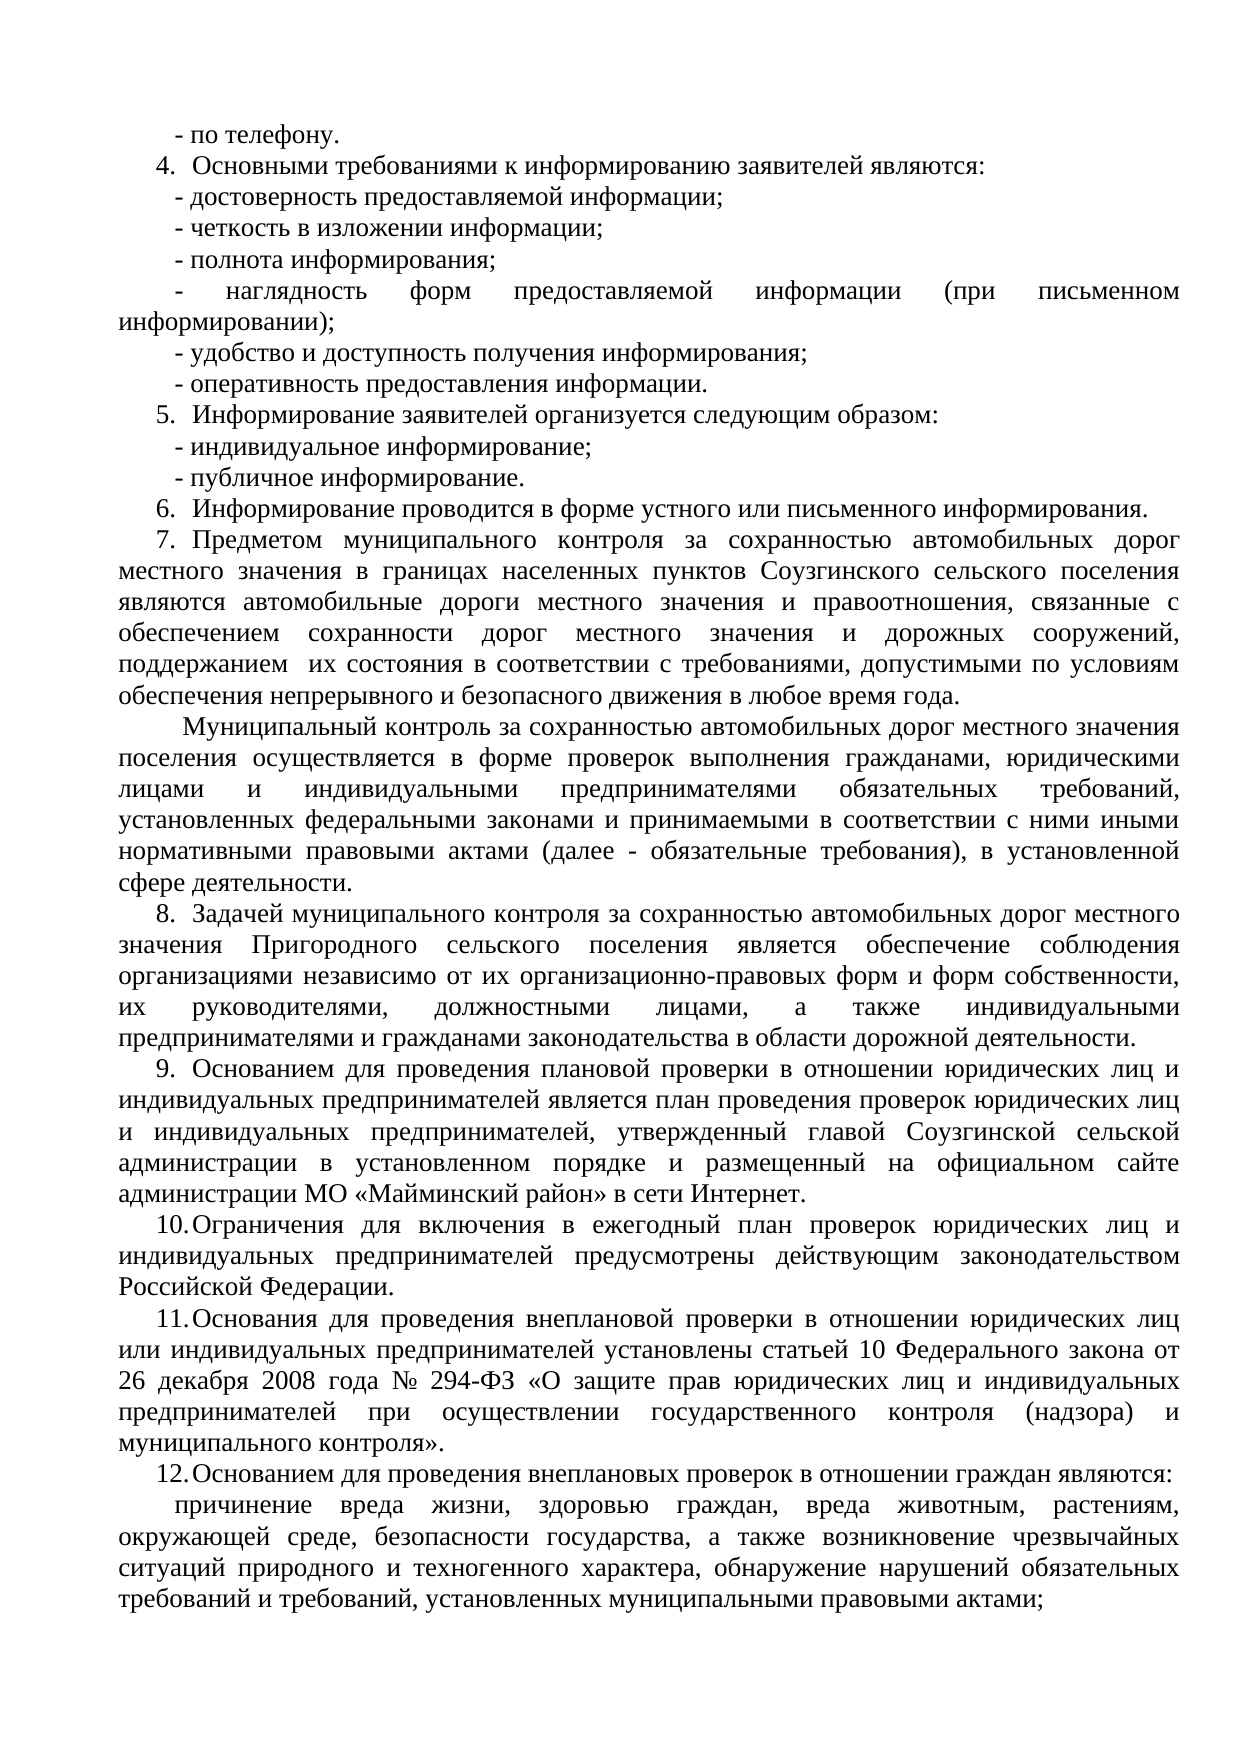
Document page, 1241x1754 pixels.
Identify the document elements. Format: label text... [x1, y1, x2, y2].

text - оперативность предоставления информации. [118, 367, 1181, 398]
list Предметом муниципального контроля за сохранностью автомобильных дорог местного значения в границах населенных пунктов Соузгинского сельского поселения являются автомобильные дороги местного значения и правоотношения, связанные с обеспечением сохранности дорог местного значения и дорожных сооружений, поддержанием их состояния в соответствии с требованиями, допустимыми по условиям обеспечения непрерывного и безопасного движения в любое время года. [118, 523, 1181, 710]
text - по телефону. [118, 118, 1181, 149]
list Основания для проведения внеплановой проверки в отношении юридических лиц или индивидуальных предпринимателей установлены статьей 10 Федерального закона от 26 декабря 2008 года № 294-ФЗ «О защите прав юридических лиц и индивидуальных предпринимателей при осуществлении государственного контроля (надзора) и муниципального контроля». [118, 1302, 1181, 1457]
text Муниципальный контроль за сохранностью автомобильных дорог местного значения поселения осуществляется в форме проверок выполнения гражданами, юридическими лицами и индивидуальными предпринимателями обязательных требований, установленных федеральными законами и принимаемыми в соответствии с ними иными нормативными правовыми актами (далее - обязательные требования), в установленной сфере деятельности. [118, 710, 1181, 897]
list Ограничения для включения в ежегодный план проверок юридических лиц и индивидуальных предпринимателей предусмотрены действующим законодательством Российской Федерации. [118, 1208, 1181, 1302]
list Информирование проводится в форме устного или письменного информирования. [118, 492, 1181, 523]
list Основными требованиями к информированию заявителей являются: [118, 149, 1181, 180]
text - наглядность форм предоставляемой информации (при письменном информировании); [118, 274, 1181, 336]
text причинение вреда жизни, здоровью граждан, вреда животным, растениям, окружающей среде, безопасности государства, а также возникновение чрезвычайных ситуаций природного и техногенного характера, обнаружение нарушений обязательных требований и требований, установленных муниципальными правовыми актами; [118, 1488, 1181, 1613]
text - полнота информирования; [118, 243, 1181, 274]
text - публичное информирование. [118, 461, 1181, 492]
text - достоверность предоставляемой информации; [118, 180, 1181, 212]
list Основанием для проведения плановой проверки в отношении юридических лиц и индивидуальных предпринимателей является план проведения проверок юридических лиц и индивидуальных предпринимателей, утвержденный главой Соузгинской сельской администрации в установленном порядке и размещенный на официальном сайте администрации МО «Майминский район» в сети Интернет. [118, 1052, 1181, 1208]
list Основанием для проведения внеплановых проверок в отношении граждан являются: [118, 1457, 1181, 1488]
text - индивидуальное информирование; [118, 429, 1181, 461]
list Информирование заявителей организуется следующим образом: [118, 398, 1181, 429]
text - удобство и доступность получения информирования; [118, 336, 1181, 367]
list Задачей муниципального контроля за сохранностью автомобильных дорог местного значения Пригородного сельского поселения является обеспечение соблюдения организациями независимо от их организационно-правовых форм и форм собственности, их руководителями, должностными лицами, а также индивидуальными предпринимателями и гражданами законодательства в области дорожной деятельности. [118, 897, 1181, 1052]
text - четкость в изложении информации; [118, 212, 1181, 243]
